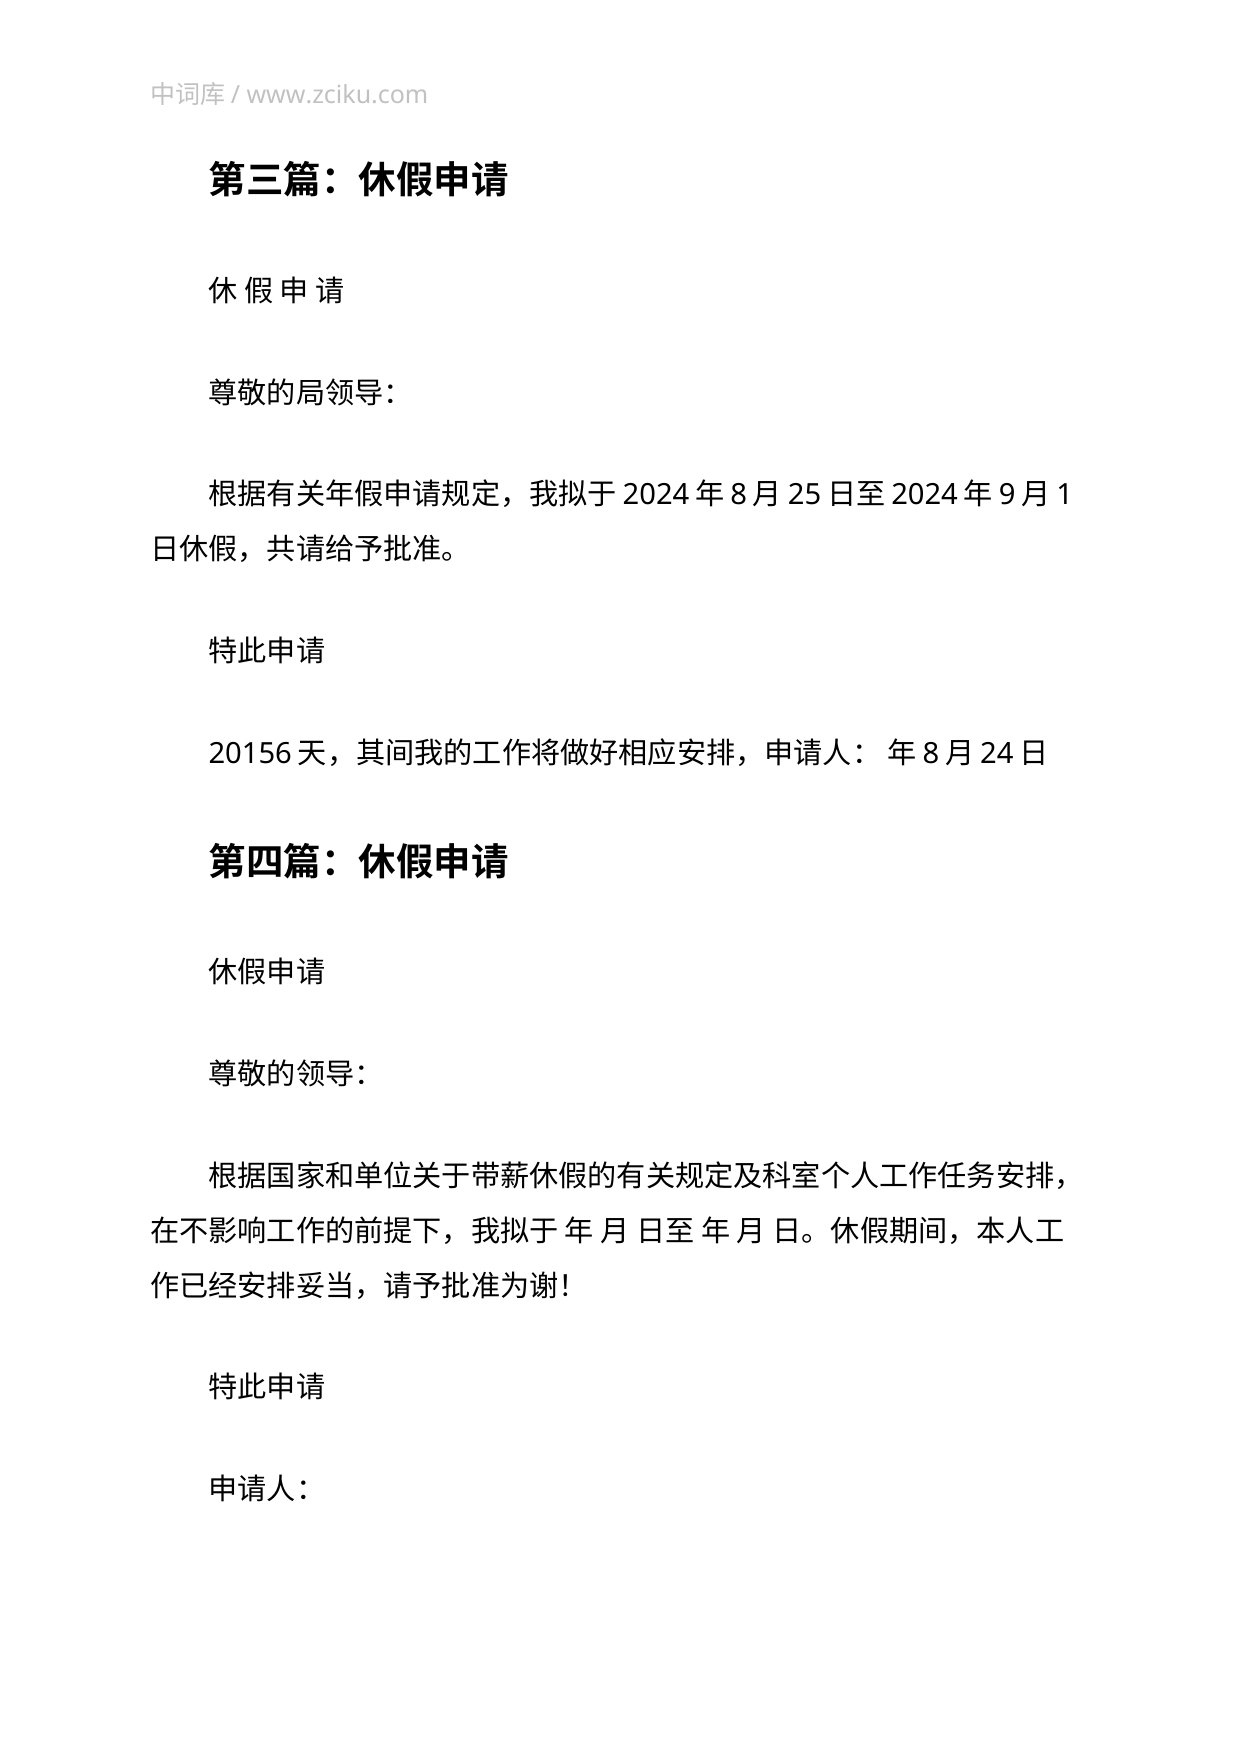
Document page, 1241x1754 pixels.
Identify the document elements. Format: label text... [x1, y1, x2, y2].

text 特此申请 [150, 628, 1090, 670]
text 根据国家和单位关于带薪休假的有关规定及科室个人工作任务安排，在不影响工作的前提下，我拟于 年 月 日至 年 月 日。休假期间，本人工作已经安排妥当，请予批准为谢！ [150, 1152, 1090, 1304]
text 根据有关年假申请规定，我拟于2024年8月25日至2024年9月1日休假，共请给予批准。 [150, 471, 1090, 568]
text 休假申请 [150, 949, 1090, 991]
text 第三篇：休假申请 [150, 150, 1090, 204]
text 申请人： [150, 1466, 1090, 1508]
text 20156天，其间我的工作将做好相应安排，申请人： 年8月24日 [150, 729, 1090, 772]
text 休 假 申 请 [150, 267, 1090, 310]
text 尊敬的局领导： [150, 369, 1090, 411]
text 特此申请 [150, 1364, 1090, 1406]
text 第四篇：休假申请 [150, 831, 1090, 886]
text 尊敬的领导： [150, 1051, 1090, 1093]
